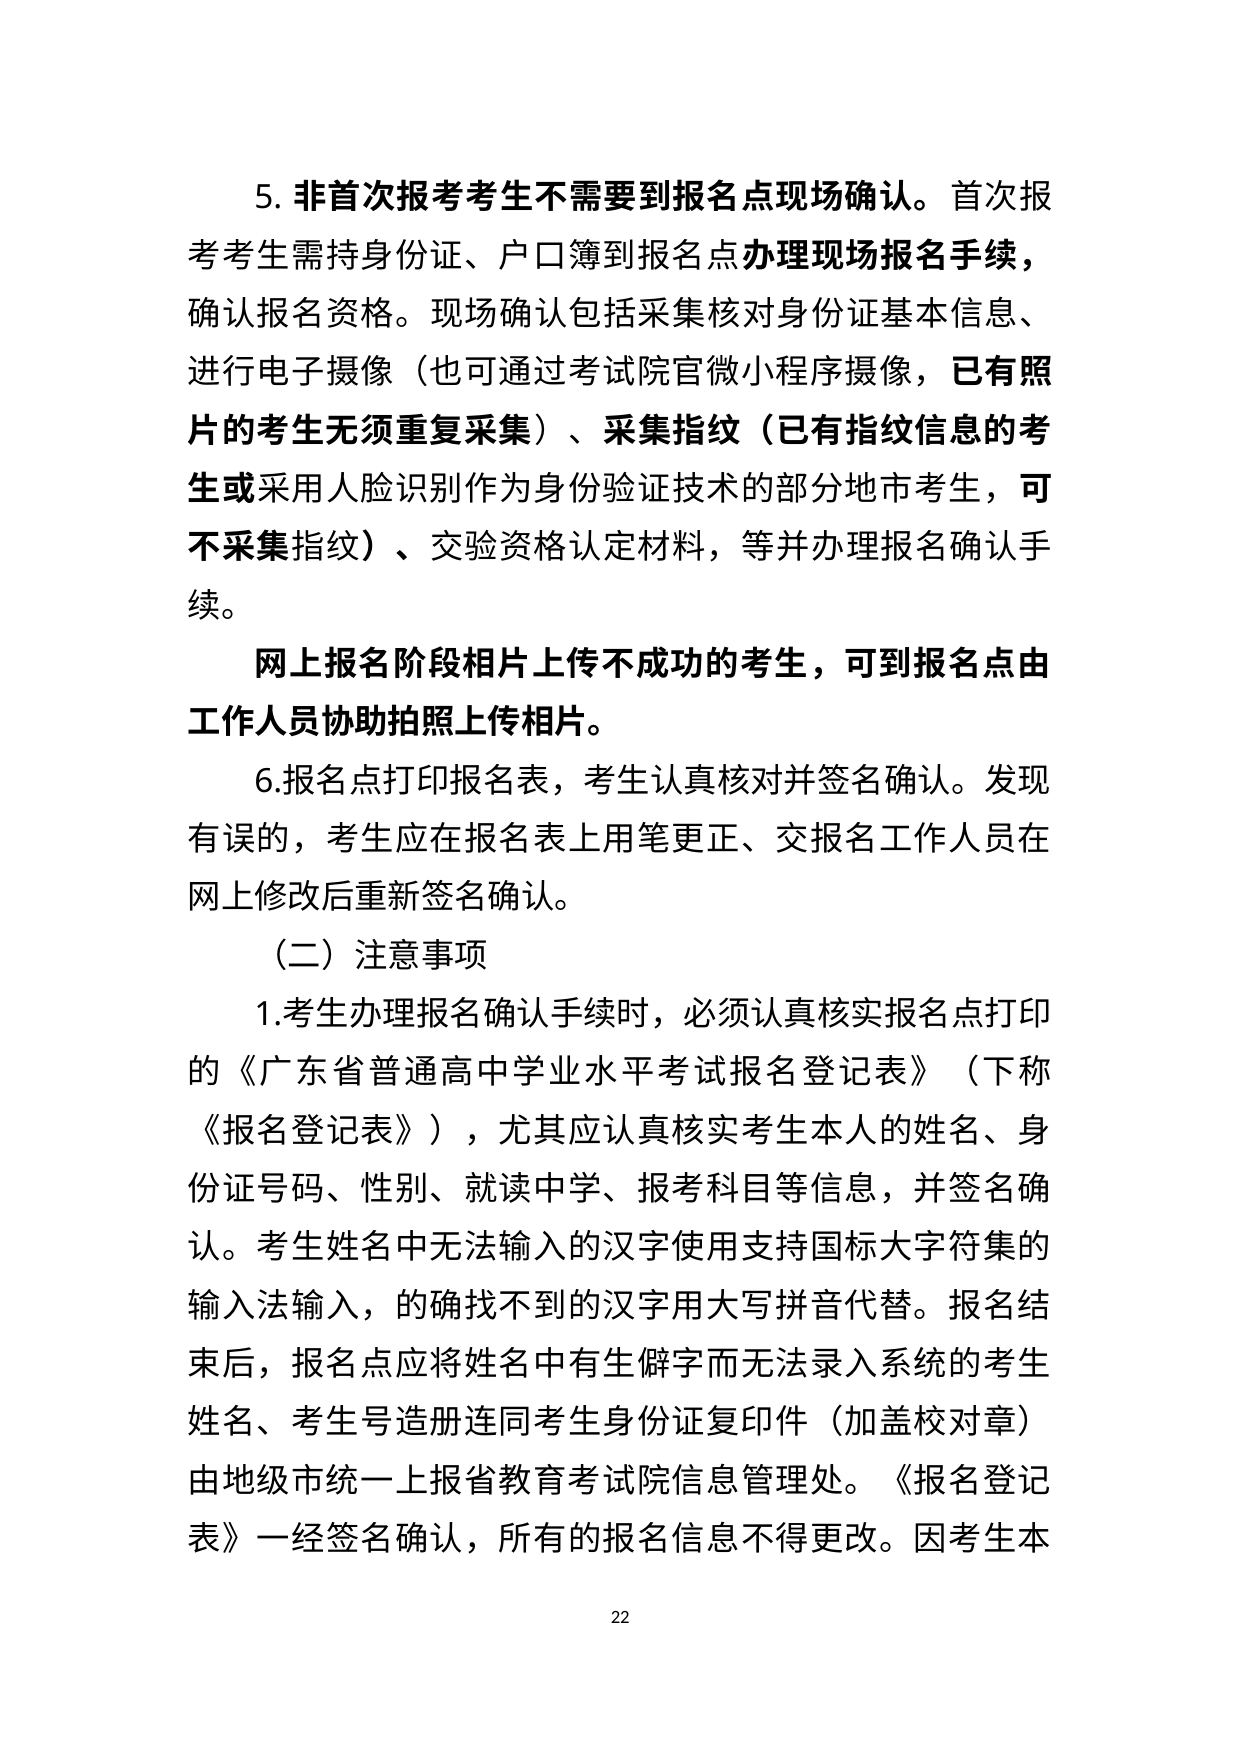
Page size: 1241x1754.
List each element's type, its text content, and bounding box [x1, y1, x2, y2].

text 6.报名点打印报名表，考生认真核对并签名确认。发现有误的，考生应在报名表上用笔更正、交报名工作人员在网上修改后重新签名确认。 [187, 745, 1053, 920]
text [187, 979, 1053, 1562]
text 5. 非首次报考考生不需要到报名点现场确认。首次报考考生需持身份证、户口簿到报名点办理现场报名手续，确认报名资格。现场确认包括采集核对身份证基本信息、进行电子摄像（也可通过考试院官微小程序摄像，已有照片的考生无须重复采集）、采集指纹（已有指纹信息的考生或采用人脸识别作为身份验证技术的部分地市考生，可不采集指纹）、交验资格认定材料，等并办理报名确认手续。 [187, 162, 1053, 629]
text 网上报名阶段相片上传不成功的考生，可到报名点由工作人员协助拍照上传相片。 [187, 629, 1053, 745]
text （二）注意事项 [187, 920, 1053, 979]
